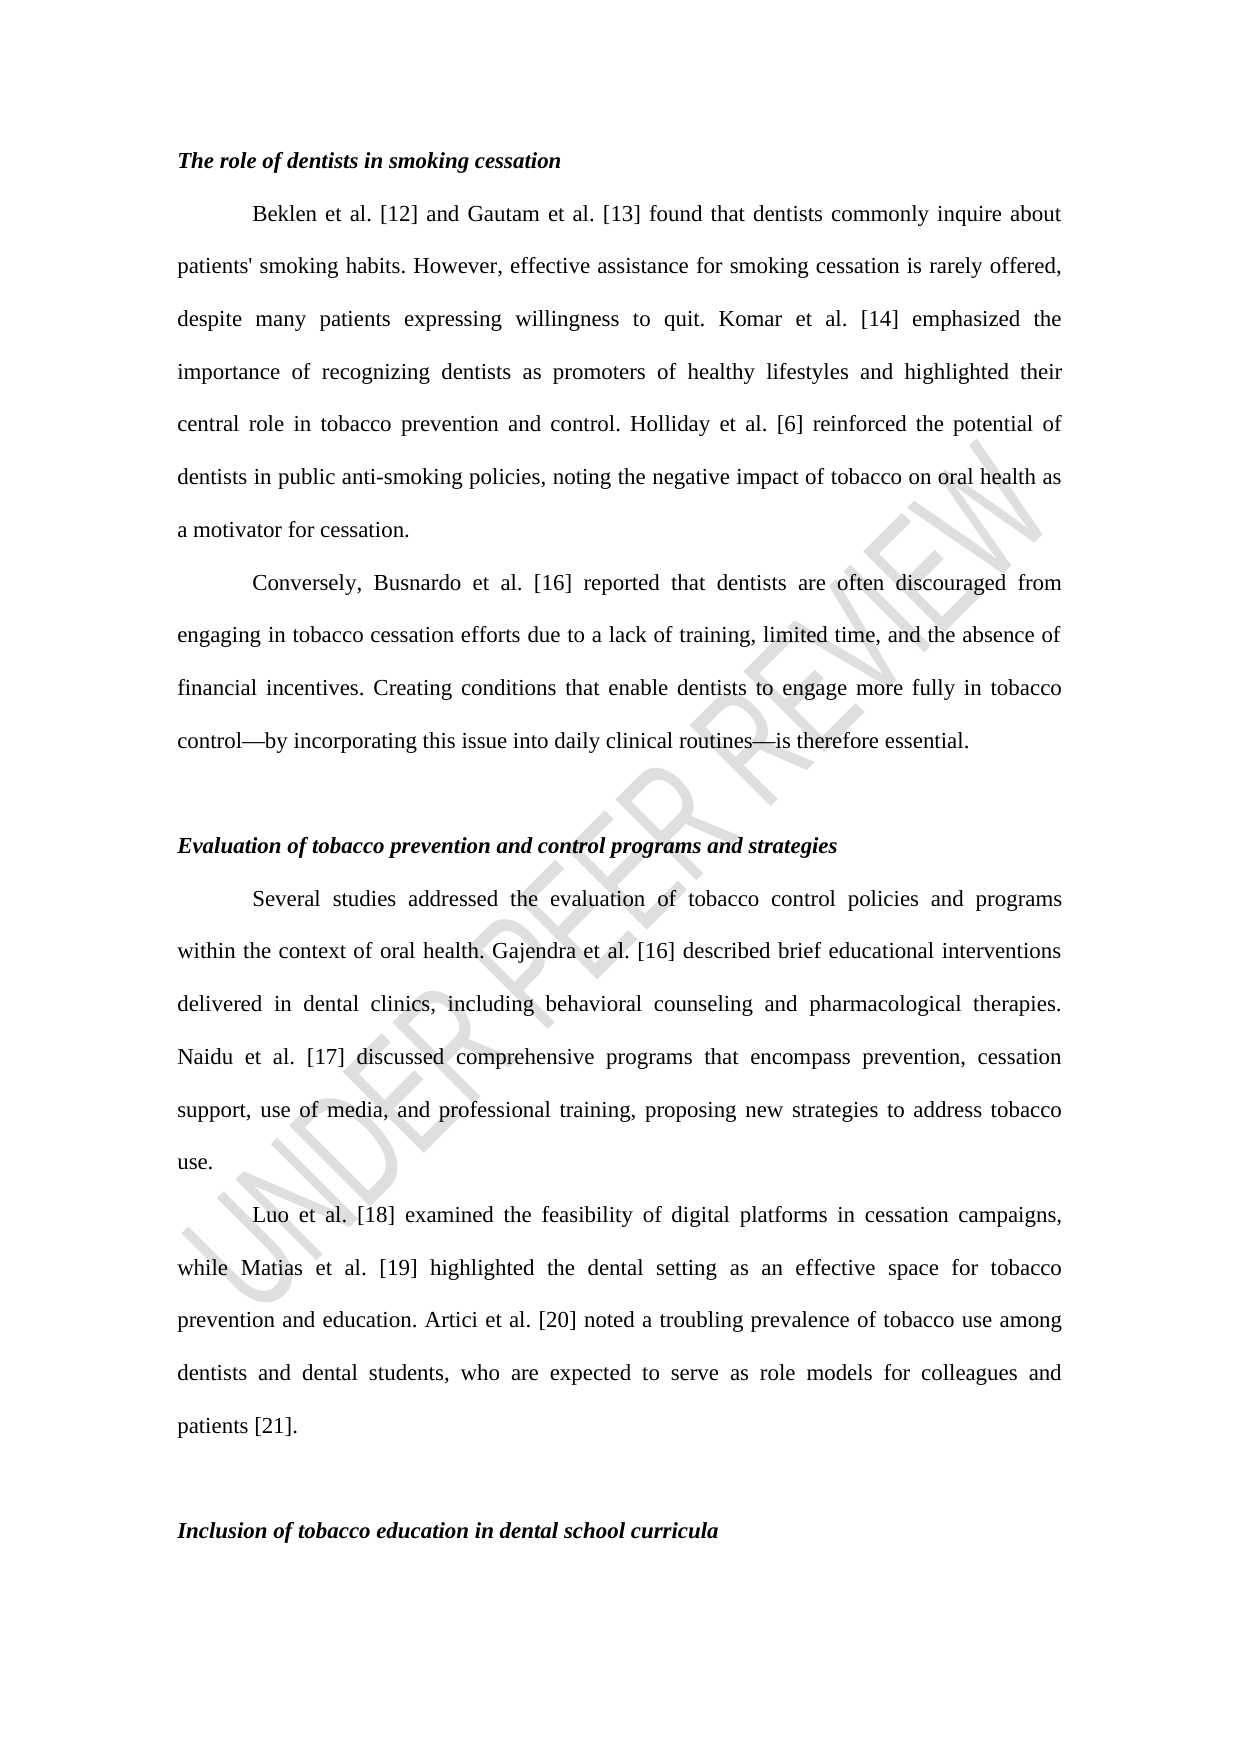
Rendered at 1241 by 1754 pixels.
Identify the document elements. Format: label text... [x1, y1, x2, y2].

text Several studies addressed the evaluation of tobacco control policies and programs within the context of oral health. Gajendra et al. [16] described brief educational interventions delivered in dental clinics, including behavioral counseling and pharmacological therapies. Naidu et al. [17] discussed comprehensive programs that encompass prevention, cessation support, use of media, and professional training, proposing new strategies to address tobacco use. [177, 885, 1063, 1175]
text The role of dentists in smoking cessation [177, 147, 1063, 173]
text Conversely, Busnardo et al. [16] reported that dentists are often discouraged from engaging in tobacco cessation efforts due to a lack of training, limited time, and the absence of financial incentives. Creating conditions that enable dentists to engage more fully in tobacco control—by incorporating this issue into daily clinical routines—is therefore essential. [177, 569, 1063, 753]
text Inclusion of tobacco education in dental school curricula [177, 1517, 1063, 1544]
text Beklen et al. [12] and Gautam et al. [13] found that dentists commonly inquire about patients' smoking habits. However, effective assistance for smoking cessation is rarely offered, despite many patients expressing willingness to quit. Komar et al. [14] emphasized the importance of recognizing dentists as promoters of healthy lifestyles and highlighted their central role in tobacco prevention and control. Holliday et al. [6] reinforced the potential of dentists in public anti-smoking policies, noting the negative impact of tobacco on oral health as a motivator for cessation. [177, 200, 1063, 542]
text Luo et al. [18] examined the feasibility of digital platforms in cessation campaigns, while Matias et al. [19] highlighted the dental setting as an effective space for tobacco prevention and education. Artici et al. [20] noted a troubling prevalence of tobacco use among dentists and dental students, who are expected to serve as role models for colleagues and patients [21]. [177, 1201, 1063, 1438]
text Evaluation of tobacco prevention and control programs and strategies [177, 832, 1063, 858]
